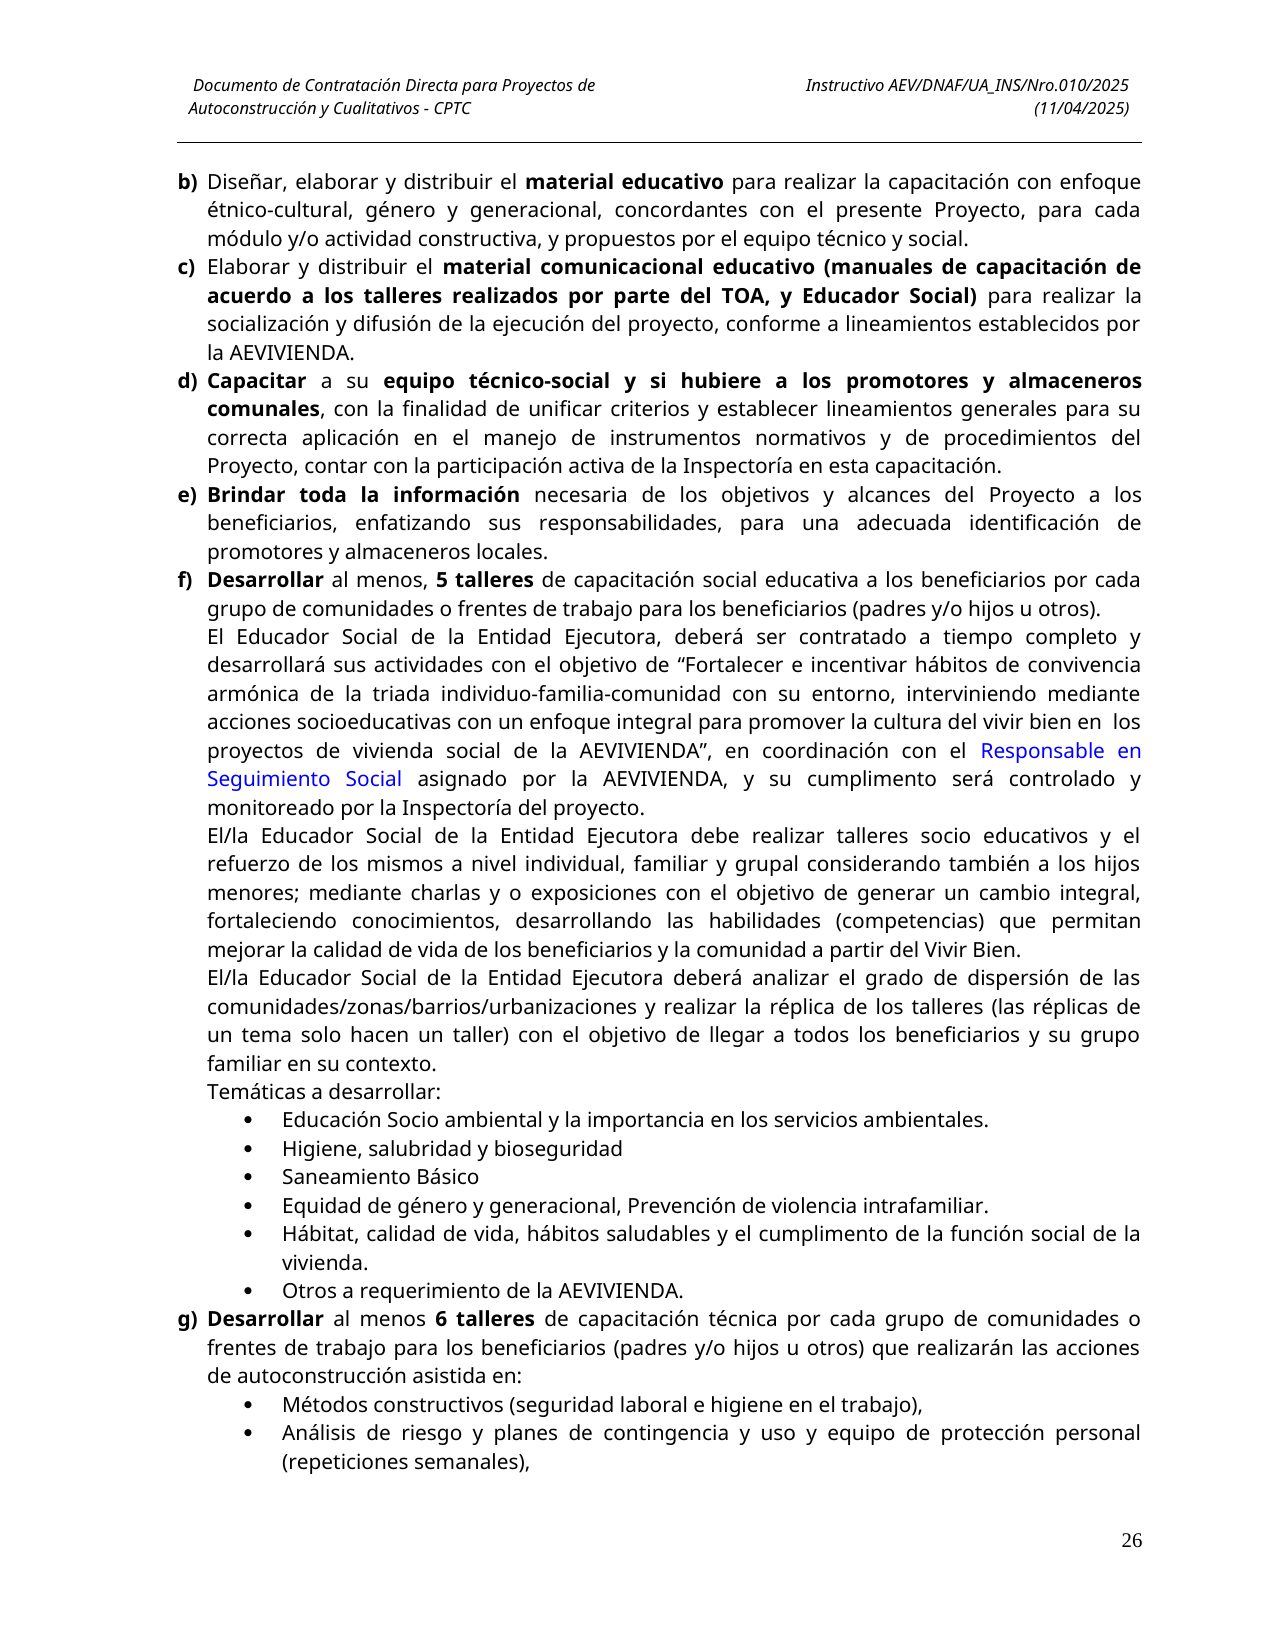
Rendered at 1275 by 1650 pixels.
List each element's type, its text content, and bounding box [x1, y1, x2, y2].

text El/la Educador Social de la Entidad Ejecutora deberá analizar el grado de dispersión de las comunidades/zonas/barrios/urbanizaciones y realizar la réplica de los talleres (las réplicas de un tema solo hacen un taller) con el objetivo de llegar a todos los beneficiarios y su grupo familiar en su contexto. [207, 963, 1142, 1077]
text El/la Educador Social de la Entidad Ejecutora debe realizar talleres socio educativos y el refuerzo de los mismos a nivel individual, familiar y grupal considerando también a los hijos menores; mediante charlas y o exposiciones con el objetivo de generar un cambio integral, fortaleciendo conocimientos, desarrollando las habilidades (competencias) que permitan mejorar la calidad de vida de los beneficiarios y la comunidad a partir del Vivir Bien. [207, 821, 1142, 963]
list Equidad de género y generacional, Prevención de violencia intrafamiliar. [244, 1191, 1142, 1219]
list Higiene, salubridad y bioseguridad [244, 1134, 1142, 1162]
list Desarrollar al menos, 5 talleres de capacitación social educativa a los beneficiarios por cada grupo de comunidades o frentes de trabajo para los beneficiarios (padres y/o hijos u otros). [177, 565, 1142, 622]
list Brindar toda la información necesaria de los objetivos y alcances del Proyecto a los beneficiarios, enfatizando sus responsabilidades, para una adecuada identificación de promotores y almaceneros locales. [177, 480, 1142, 565]
list Desarrollar al menos 6 talleres de capacitación técnica por cada grupo de comunidades o frentes de trabajo para los beneficiarios (padres y/o hijos u otros) que realizarán las acciones de autoconstrucción asistida en: [177, 1304, 1142, 1390]
list Diseñar, elaborar y distribuir el material educativo para realizar la capacitación con enfoque étnico-cultural, género y generacional, concordantes con el presente Proyecto, para cada módulo y/o actividad constructiva, y propuestos por el equipo técnico y social. [177, 167, 1142, 252]
list Elaborar y distribuir el material comunicacional educativo (manuales de capacitación de acuerdo a los talleres realizados por parte del TOA, y Educador Social) para realizar la socialización y difusión de la ejecución del proyecto, conforme a lineamientos establecidos por la AEVIVIENDA. [177, 252, 1142, 366]
list Otros a requerimiento de la AEVIVIENDA. [244, 1276, 1142, 1304]
list Capacitar a su equipo técnico-social y si hubiere a los promotores y almaceneros comunales, con la finalidad de unificar criterios y establecer lineamientos generales para su correcta aplicación en el manejo de instrumentos normativos y de procedimientos del Proyecto, contar con la participación activa de la Inspectoría en esta capacitación. [177, 366, 1142, 480]
list Educación Socio ambiental y la importancia en los servicios ambientales. [244, 1106, 1142, 1134]
text Temáticas a desarrollar: [177, 1077, 1142, 1106]
text El Educador Social de la Entidad Ejecutora, deberá ser contratado a tiempo completo y desarrollará sus actividades con el objetivo de “Fortalecer e incentivar hábitos de convivencia armónica de la triada individuo-familia-comunidad con su entorno, interviniendo mediante acciones socioeducativas con un enfoque integral para promover la cultura del vivir bien en los proyectos de vivienda social de la AEVIVIENDA”, en coordinación con el Responsable en Seguimiento Social asignado por la AEVIVIENDA, y su cumplimento será controlado y monitoreado por la Inspectoría del proyecto. [207, 622, 1142, 821]
list Métodos constructivos (seguridad laboral e higiene en el trabajo), [244, 1390, 1142, 1418]
list Saneamiento Básico [244, 1162, 1142, 1191]
list Hábitat, calidad de vida, hábitos saludables y el cumplimento de la función social de la vivienda. [244, 1219, 1142, 1276]
list Análisis de riesgo y planes de contingencia y uso y equipo de protección personal (repeticiones semanales), [244, 1418, 1142, 1475]
